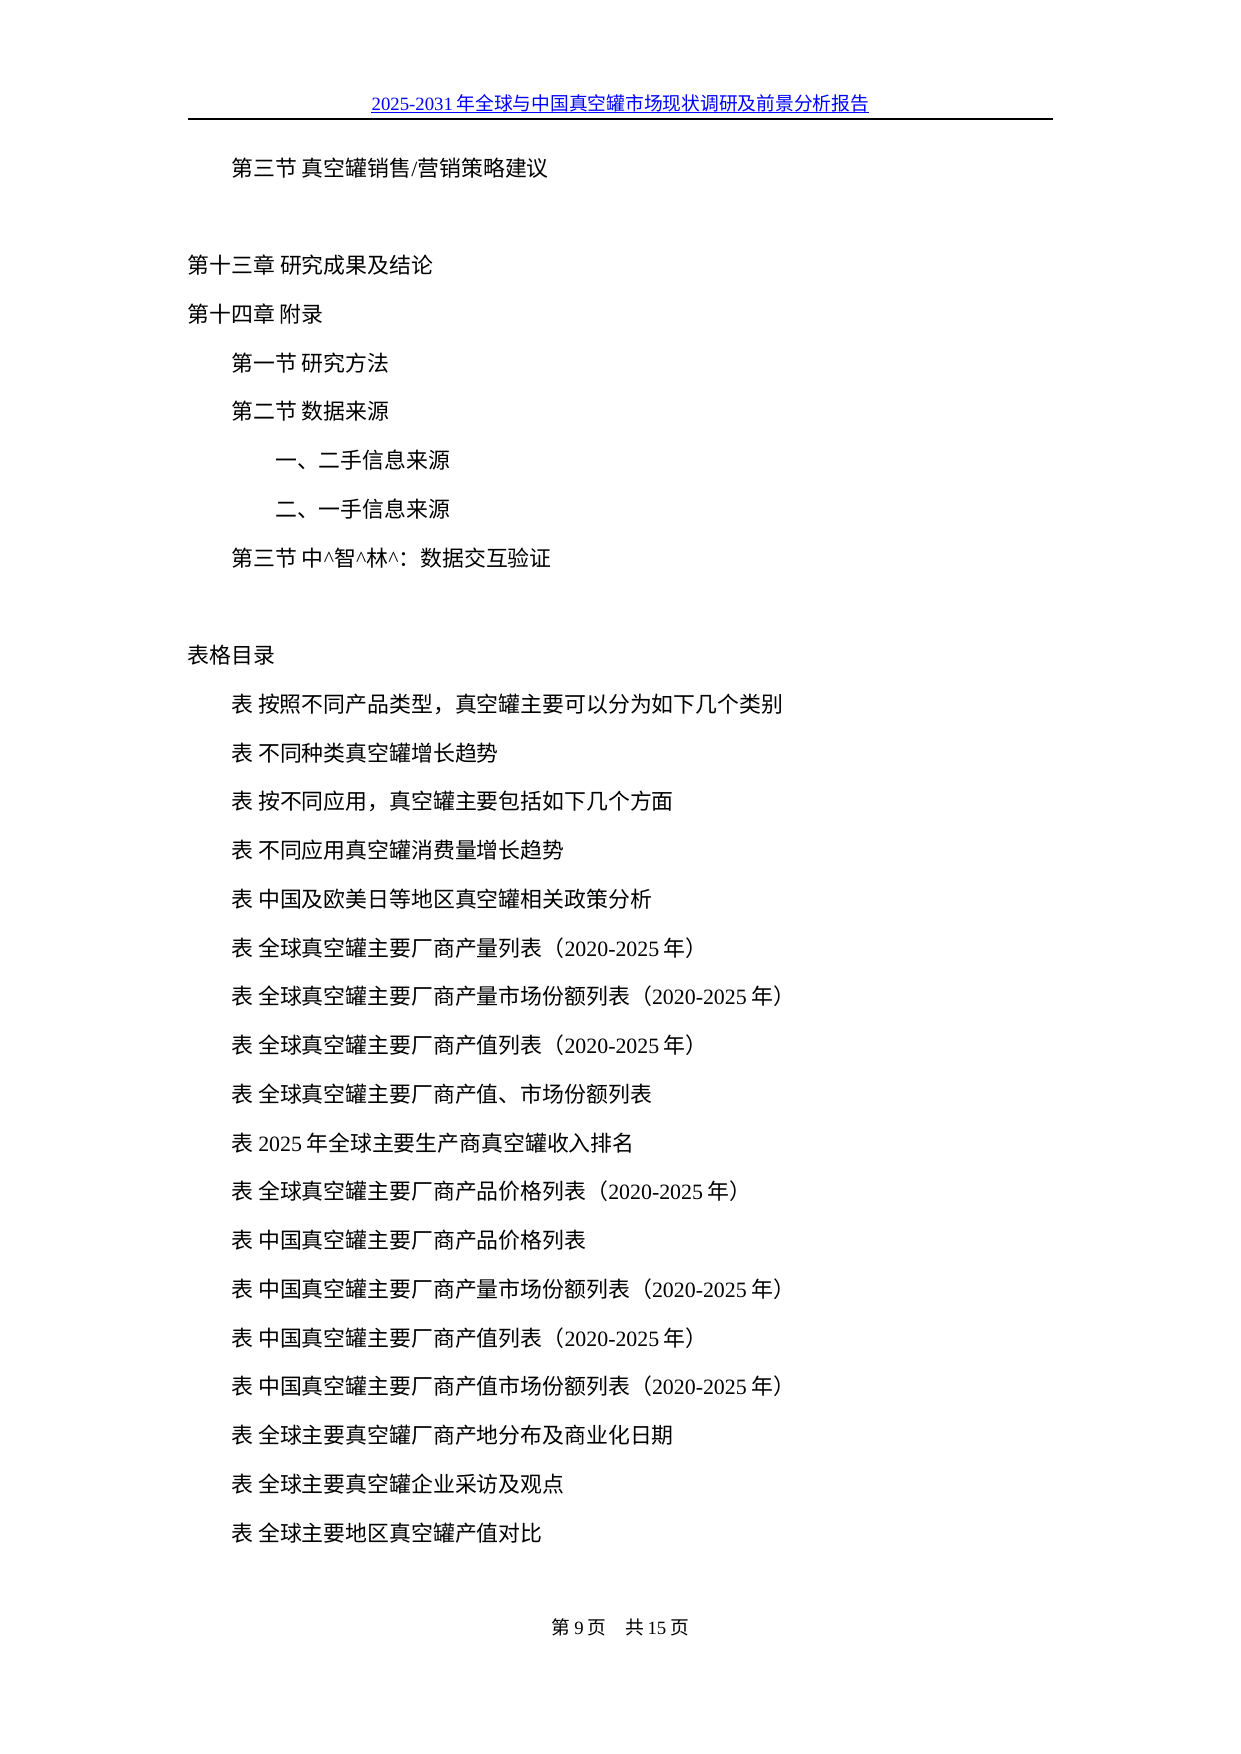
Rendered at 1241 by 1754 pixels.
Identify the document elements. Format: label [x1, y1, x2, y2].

text [187, 150, 1053, 1548]
